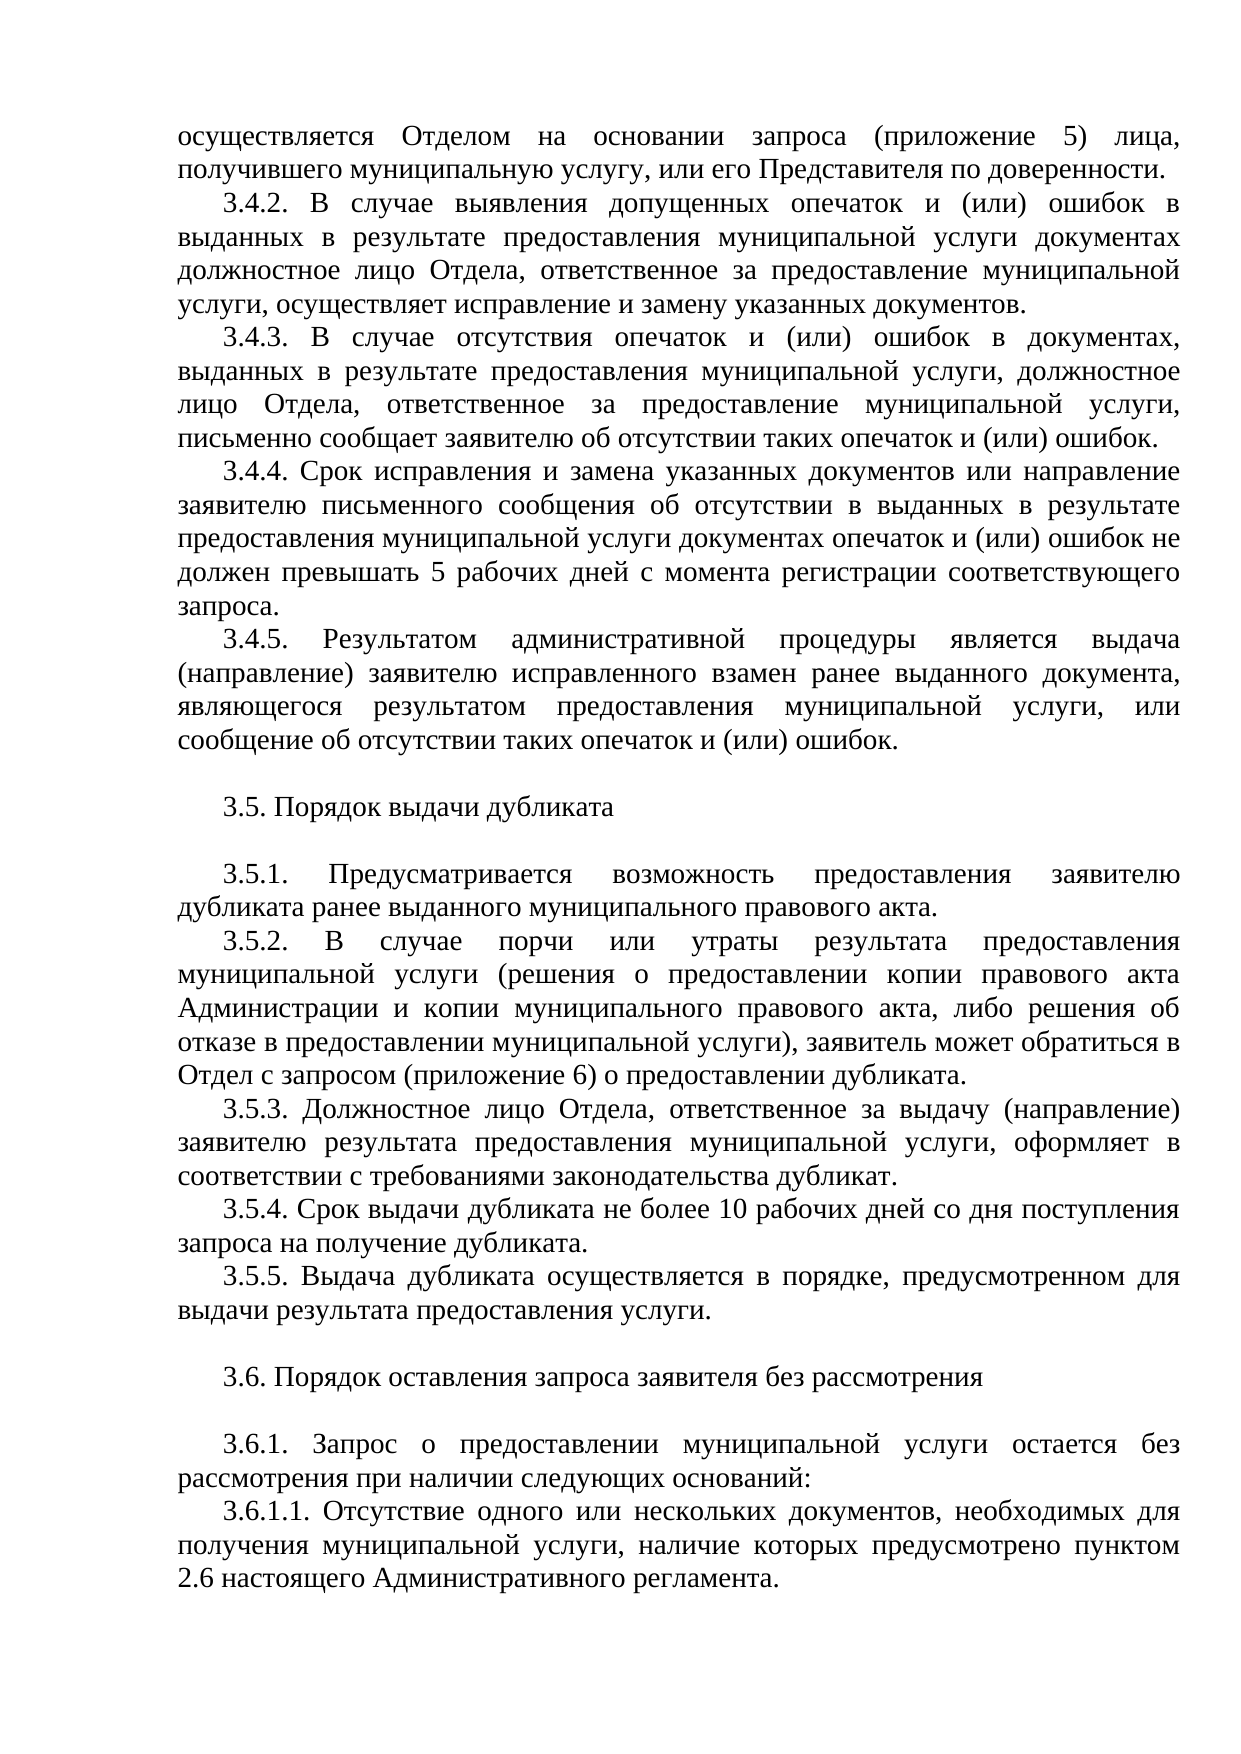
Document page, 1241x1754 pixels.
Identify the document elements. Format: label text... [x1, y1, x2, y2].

text 3.4.5. Результатом административной процедуры является выдача (направление) заявителю исправленного взамен ранее выданного документа, являющегося результатом предоставления муниципальной услуги, или сообщение об отсутствии таких опечаток и (или) ошибок. [177, 621, 1181, 755]
text 3.6.1.1. Отсутствие одного или нескольких документов, необходимых для получения муниципальной услуги, наличие которых предусмотрено пунктом 2.6 настоящего Административного регламента. [177, 1493, 1181, 1594]
text 3.4.2. В случае выявления допущенных опечаток и (или) ошибок в выданных в результате предоставления муниципальной услуги документах должностное лицо Отдела, ответственное за предоставление муниципальной услуги, осуществляет исправление и замену указанных документов. [177, 185, 1181, 319]
text 3.5.2. В случае порчи или утраты результата предоставления муниципальной услуги (решения о предоставлении копии правового акта Администрации и копии муниципального правового акта, либо решения об отказе в предоставлении муниципальной услуги), заявитель может обратиться в Отдел с запросом (приложение 6) о предоставлении дубликата. [177, 923, 1181, 1091]
text 3.5.5. Выдача дубликата осуществляется в порядке, предусмотренном для выдачи результата предоставления услуги. [177, 1258, 1181, 1326]
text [177, 118, 1181, 185]
text 3.5. Порядок выдачи дубликата [177, 789, 1181, 822]
text 3.4.4. Срок исправления и замена указанных документов или направление заявителю письменного сообщения об отсутствии в выданных в результате предоставления муниципальной услуги документах опечаток и (или) ошибок не должен превышать 5 рабочих дней с момента регистрации соответствующего запроса. [177, 453, 1181, 621]
text 3.5.1. Предусматривается возможность предоставления заявителю дубликата ранее выданного муниципального правового акта. [177, 856, 1181, 923]
text 3.5.4. Срок выдачи дубликата не более 10 рабочих дней со дня поступления запроса на получение дубликата. [177, 1191, 1181, 1258]
text 3.6. Порядок оставления запроса заявителя без рассмотрения [177, 1359, 1181, 1393]
text 3.4.3. В случае отсутствия опечаток и (или) ошибок в документах, выданных в результате предоставления муниципальной услуги, должностное лицо Отдела, ответственное за предоставление муниципальной услуги, письменно сообщает заявителю об отсутствии таких опечаток и (или) ошибок. [177, 319, 1181, 453]
text 3.5.3. Должностное лицо Отдела, ответственное за выдачу (направление) заявителю результата предоставления муниципальной услуги, оформляет в соответствии с требованиями законодательства дубликат. [177, 1091, 1181, 1191]
text 3.6.1. Запрос о предоставлении муниципальной услуги остается без рассмотрения при наличии следующих оснований: [177, 1426, 1181, 1493]
